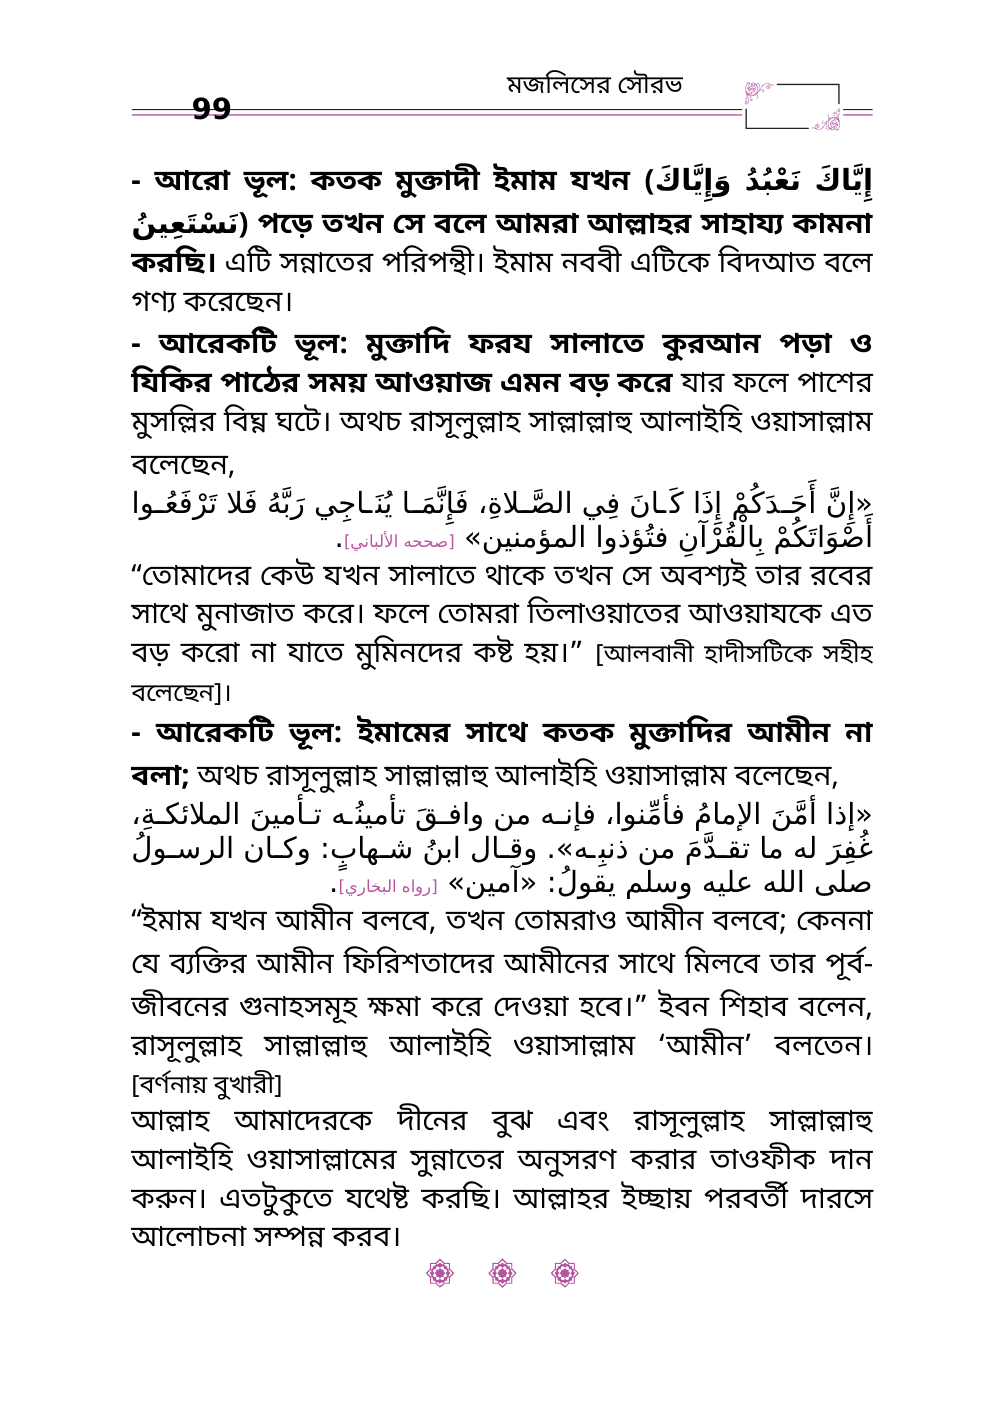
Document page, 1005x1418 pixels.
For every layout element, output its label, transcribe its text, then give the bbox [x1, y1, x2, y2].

text “তোমাদের কেউ যখন সালাতে থাকে তখন সে অবশ্যই তার রবের সাথে মুনাজাত করে। ফলে তোমরা তিলাওয়াতের আওয়াযকে এত বড় করো না যাতে মুমিনদের কষ্ট হয়।” [আলবানী হাদীসটিকে সহীহ বলেছেন]। [131, 554, 873, 711]
picture [653, 82, 660, 90]
text «إِنَّ أَحَدَكُمْ إِذَا كَانَ فِي الصَّلاةِ، فَإِنَّمَا يُنَاجِي رَبَّهُ فَلا تَرْفَعُوا أَصْوَاتَكُمْ بِالْقُرْآنِ فتُؤذوا المؤمنين» [صححه الألباني]. [131, 486, 873, 554]
text “ইমাম যখন আমীন বলবে, তখন তোমরাও আমীন বলবে; কেননা যে ব্যক্তির আমীন ফিরিশতাদের আমীনের সাথে মিলবে তার পূর্ব-জীবনের গুনাহসমূহ ক্ষমা করে দেওয়া হবে।” ইবন শিহাব বলেন, রাসূলুল্লাহ সাল্লাল্লাহু আলাইহি ওয়াসাল্লাম ‘আমীন’ বলতেন। [বর্ণনায় বুখারী] [131, 899, 873, 1104]
text - আরেকটি ভূল: মুক্তাদি ফরয সালাতে কুরআন পড়া ও যিকির পাঠের সময় আওয়াজ এমন বড় করে যার ফলে পাশের মুসল্লির বিঘ্ন ঘটে। অথচ রাসূলুল্লাহ সাল্লাল্লাহু আলাইহি ওয়াসাল্লাম বলেছেন, [131, 323, 873, 486]
picture [511, 79, 518, 87]
picture [425, 1258, 579, 1288]
picture [131, 79, 873, 131]
text - আরেকটি ভূল: ইমামের সাথে কতক মুক্তাদির আমীন না বলা; অথচ রাসূলুল্লাহ সাল্লাল্লাহু আলাইহি ওয়াসাল্লাম বলেছেন, [131, 711, 873, 797]
text - আরো ভূল: কতক মুক্তাদী ইমাম যখন (إِيَّاكَ نَعْبُدُ وَإِيَّاكَ نَسْتَعِينُ) পড়ে তখন সে বলে আমরা আল্লাহর সাহায্য কামনা করছি। এটি সন্নাতের পরিপন্থী। ইমাম নববী এটিকে বিদআত বলে গণ্য করেছেন। [131, 159, 873, 323]
picture [600, 82, 607, 90]
text «إذا أمَّنَ الإمامُ فأمِّنوا، فإنه من وافقَ تأمينُه تأمينَ الملائكةِ، غُفِرَ له ما تقدَّمَ من ذنبِه». وقال ابنُ شهابٍ: وكان الرسولُ صلى الله عليه وسلم يقولُ: «آمين» [رواه البخاري]. [131, 797, 873, 899]
text আল্লাহ আমাদেরকে দীনের বুঝ এবং রাসূলুল্লাহ সাল্লাল্লাহু আলাইহি ওয়াসাল্লামের সুন্নাতের অনুসরণ করার তাওফীক দান করুন। এতটুকুতে যথেষ্ট করছি। আল্লাহর ইচ্ছায় পরবর্তী দারসে আলোচনা সম্পন্ন করব। [131, 1104, 873, 1258]
